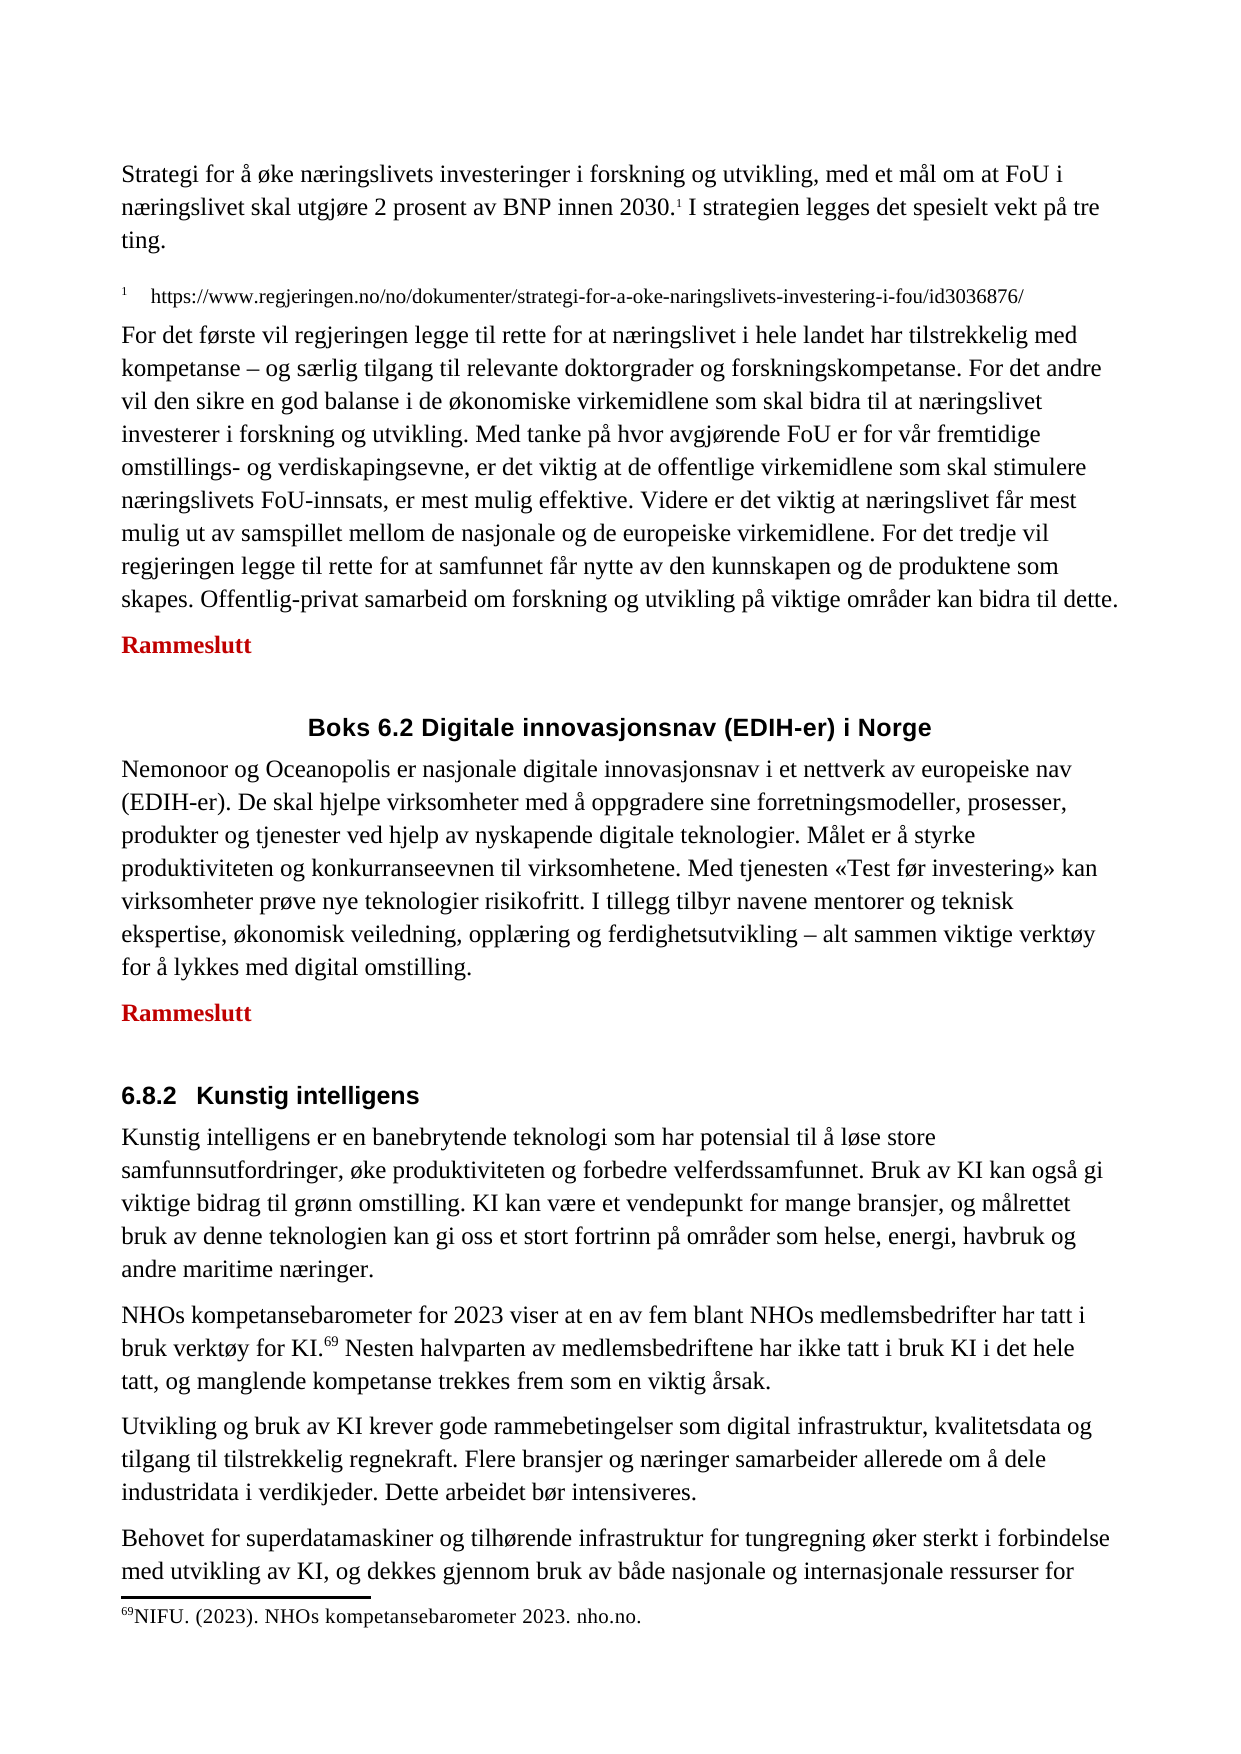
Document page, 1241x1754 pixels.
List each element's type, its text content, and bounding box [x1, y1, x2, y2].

text Rammeslutt [121, 998, 1119, 1027]
text Nemonoor og Oceanopolis er nasjonale digitale innovasjonsnav i et nettverk av europeiske nav (EDIH-er). De skal hjelpe virksomheter med å oppgradere sine forretningsmodeller, prosesser, produkter og tjenester ved hjelp av nyskapende digitale teknologier. Målet er å styrke produktiviteten og konkurranseevnen til virksomhetene. Med tjenesten «Test før investering» kan virksomheter prøve nye teknologier risikofritt. I tillegg tilbyr navene mentorer og teknisk ekspertise, økonomisk veiledning, opplæring og ferdighetsutvikling – alt sammen viktige verktøy for å lykkes med digital omstilling. [121, 754, 1119, 981]
subtitle Kunstig intelligens [121, 1081, 1119, 1109]
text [121, 1523, 1119, 1585]
text Kunstig intelligens er en banebrytende teknologi som har potensial til å løse store samfunnsutfordringer, øke produktiviteten og forbedre velferdssamfunnet. Bruk av KI kan også gi viktige bidrag til grønn omstilling. KI kan være et vendepunkt for mange bransjer, og målrettet bruk av denne teknologien kan gi oss et stort fortrinn på områder som helse, energi, havbruk og andre maritime næringer. [121, 1122, 1119, 1283]
text Utvikling og bruk av KI krever gode rammebetingelser som digital infrastruktur, kvalitetsdata og tilgang til tilstrekkelig regnekraft. Flere bransjer og næringer samarbeider allerede om å dele industridata i verdikjeder. Dette arbeidet bør intensiveres. [121, 1411, 1119, 1506]
text 1 https://www.regjeringen.no/no/dokumenter/strategi-for-a-oke-naringslivets-investering-i-fou/id3036876/ [121, 283, 1119, 308]
text For det første vil regjeringen legge til rette for at næringslivet i hele landet har tilstrekkelig med kompetanse – og særlig tilgang til relevante doktorgrader og forskningskompetanse. For det andre vil den sikre en god balanse i de økonomiske virkemidlene som skal bidra til at næringslivet investerer i forskning og utvikling. Med tanke på hvor avgjørende FoU er for vår fremtidige omstillings- og verdiskapingsevne, er det viktig at de offentlige virkemidlene som skal stimulere næringslivets FoU-innsats, er mest mulig effektive. Videre er det viktig at næringslivet får mest mulig ut av samspillet mellom de nasjonale og de europeiske virkemidlene. For det tredje vil regjeringen legge til rette for at samfunnet får nytte av den kunnskapen og de produktene som skapes. Offentlig-privat samarbeid om forskning og utvikling på viktige områder kan bidra til dette. [121, 320, 1119, 613]
text Rammeslutt [121, 630, 1119, 658]
text Digitale innovasjonsnav (EDIH-er) i Norge [121, 713, 1119, 742]
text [121, 159, 1119, 254]
text NHOs kompetansebarometer for 2023 viser at en av fem blant NHOs medlemsbedrifter har tatt i bruk verktøy for KI. Nesten halvparten av medlemsbedriftene har ikke tatt i bruk KI i det hele tatt, og manglende kompetanse trekkes frem som en viktig årsak. [121, 1300, 1119, 1394]
